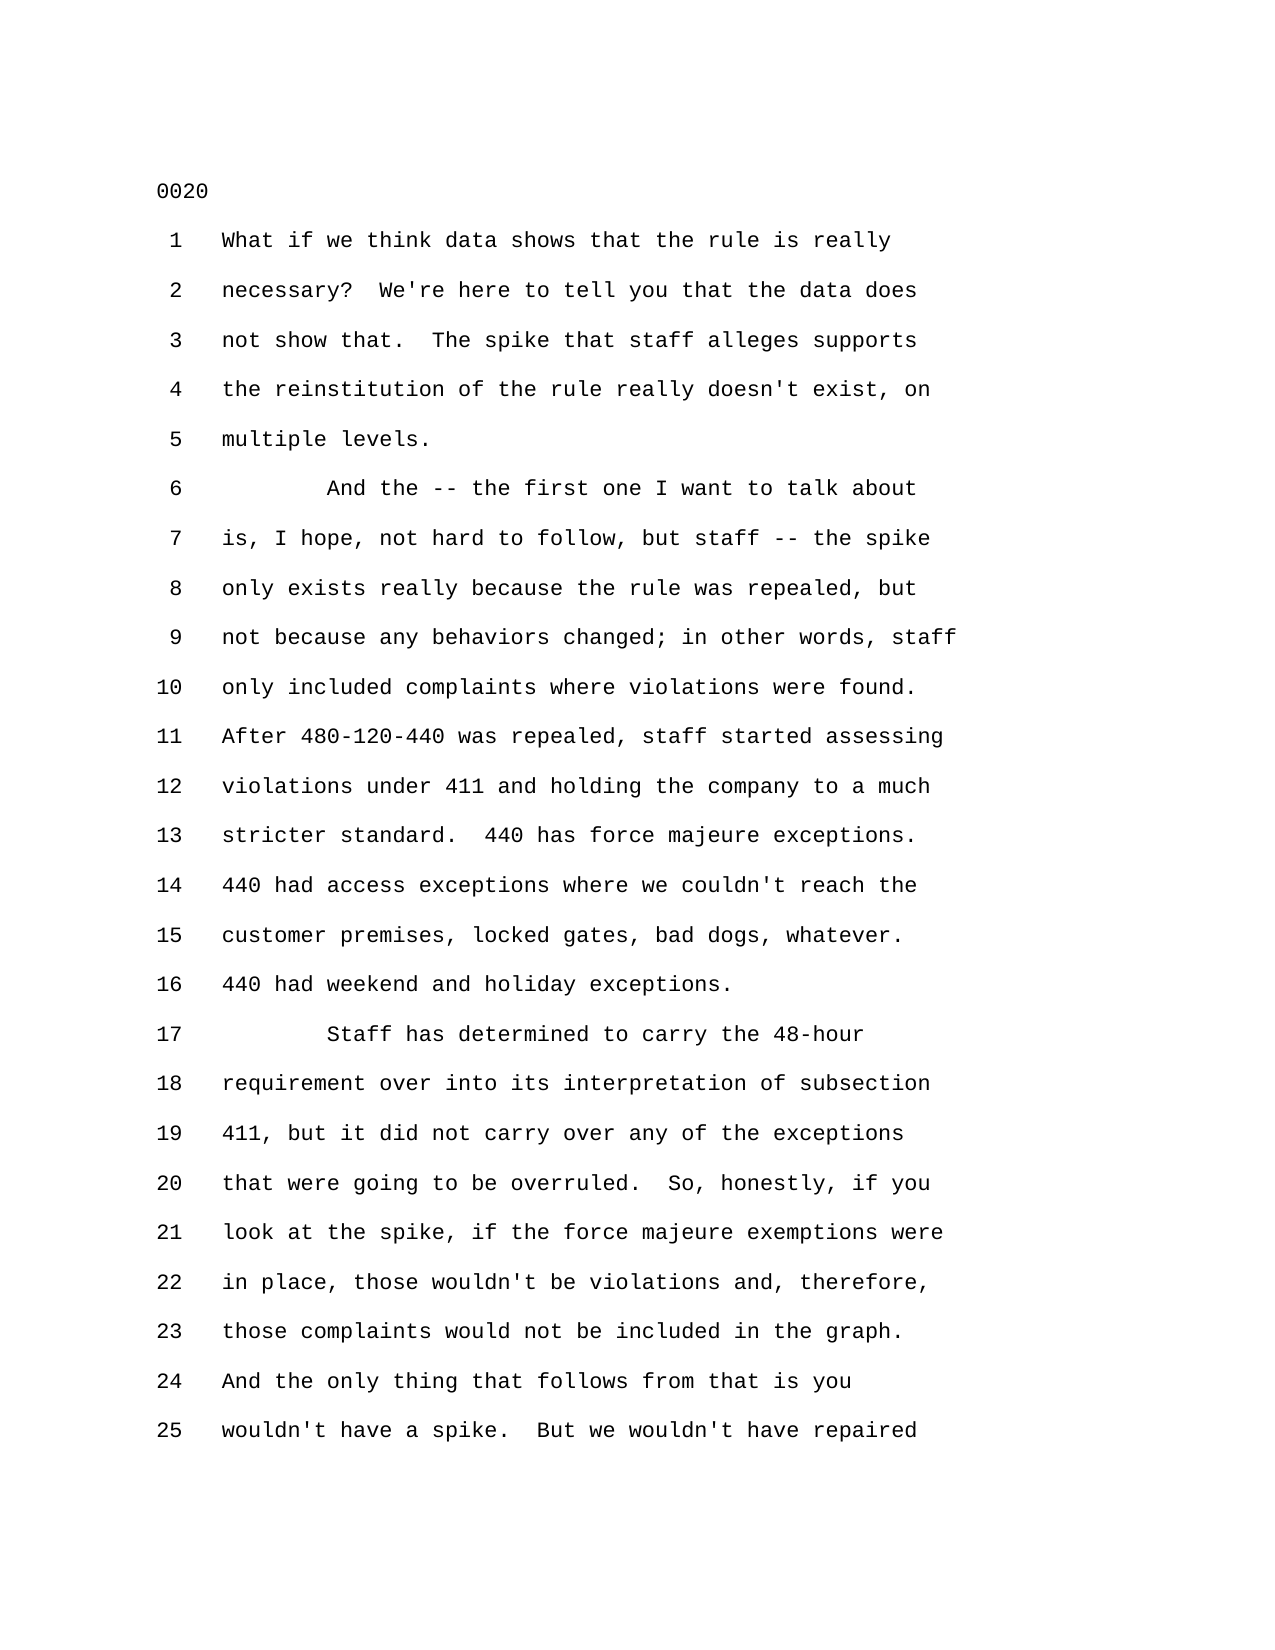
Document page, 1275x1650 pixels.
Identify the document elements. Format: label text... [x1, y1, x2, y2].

text 0020 [156, 180, 1119, 205]
text 3 not show that. The spike that staff alleges supports [156, 329, 1119, 353]
text 2 necessary? We're here to tell you that the data does [156, 279, 1119, 304]
text 10 only included complaints where violations were found. [156, 676, 1119, 701]
text 15 customer premises, locked gates, bad dogs, whatever. [156, 924, 1119, 948]
text 25 wouldn't have a spike. But we wouldn't have repaired [156, 1419, 1119, 1444]
text 14 440 had access exceptions where we couldn't reach the [156, 874, 1119, 899]
text 13 stricter standard. 440 has force majeure exceptions. [156, 824, 1119, 849]
text 20 that were going to be overruled. So, honestly, if you [156, 1172, 1119, 1196]
text 19 411, but it did not carry over any of the exceptions [156, 1122, 1119, 1147]
text 17 Staff has determined to carry the 48-hour [156, 1023, 1119, 1048]
text 23 those complaints would not be included in the graph. [156, 1320, 1119, 1345]
text 21 look at the spike, if the force majeure exemptions were [156, 1221, 1119, 1246]
text 6 And the -- the first one I want to talk about [156, 477, 1119, 502]
text 9 not because any behaviors changed; in other words, staff [156, 626, 1119, 651]
text 5 multiple levels. [156, 428, 1119, 453]
text 1 What if we think data shows that the rule is really [156, 229, 1119, 254]
text 18 requirement over into its interpretation of subsection [156, 1072, 1119, 1097]
text 12 violations under 411 and holding the company to a much [156, 775, 1119, 800]
text 11 After 480-120-440 was repealed, staff started assessing [156, 725, 1119, 750]
text 22 in place, those wouldn't be violations and, therefore, [156, 1271, 1119, 1296]
text 7 is, I hope, not hard to follow, but staff -- the spike [156, 527, 1119, 552]
text 4 the reinstitution of the rule really doesn't exist, on [156, 378, 1119, 403]
text 16 440 had weekend and holiday exceptions. [156, 973, 1119, 998]
text 8 only exists really because the rule was repealed, but [156, 577, 1119, 601]
text 24 And the only thing that follows from that is you [156, 1370, 1119, 1395]
